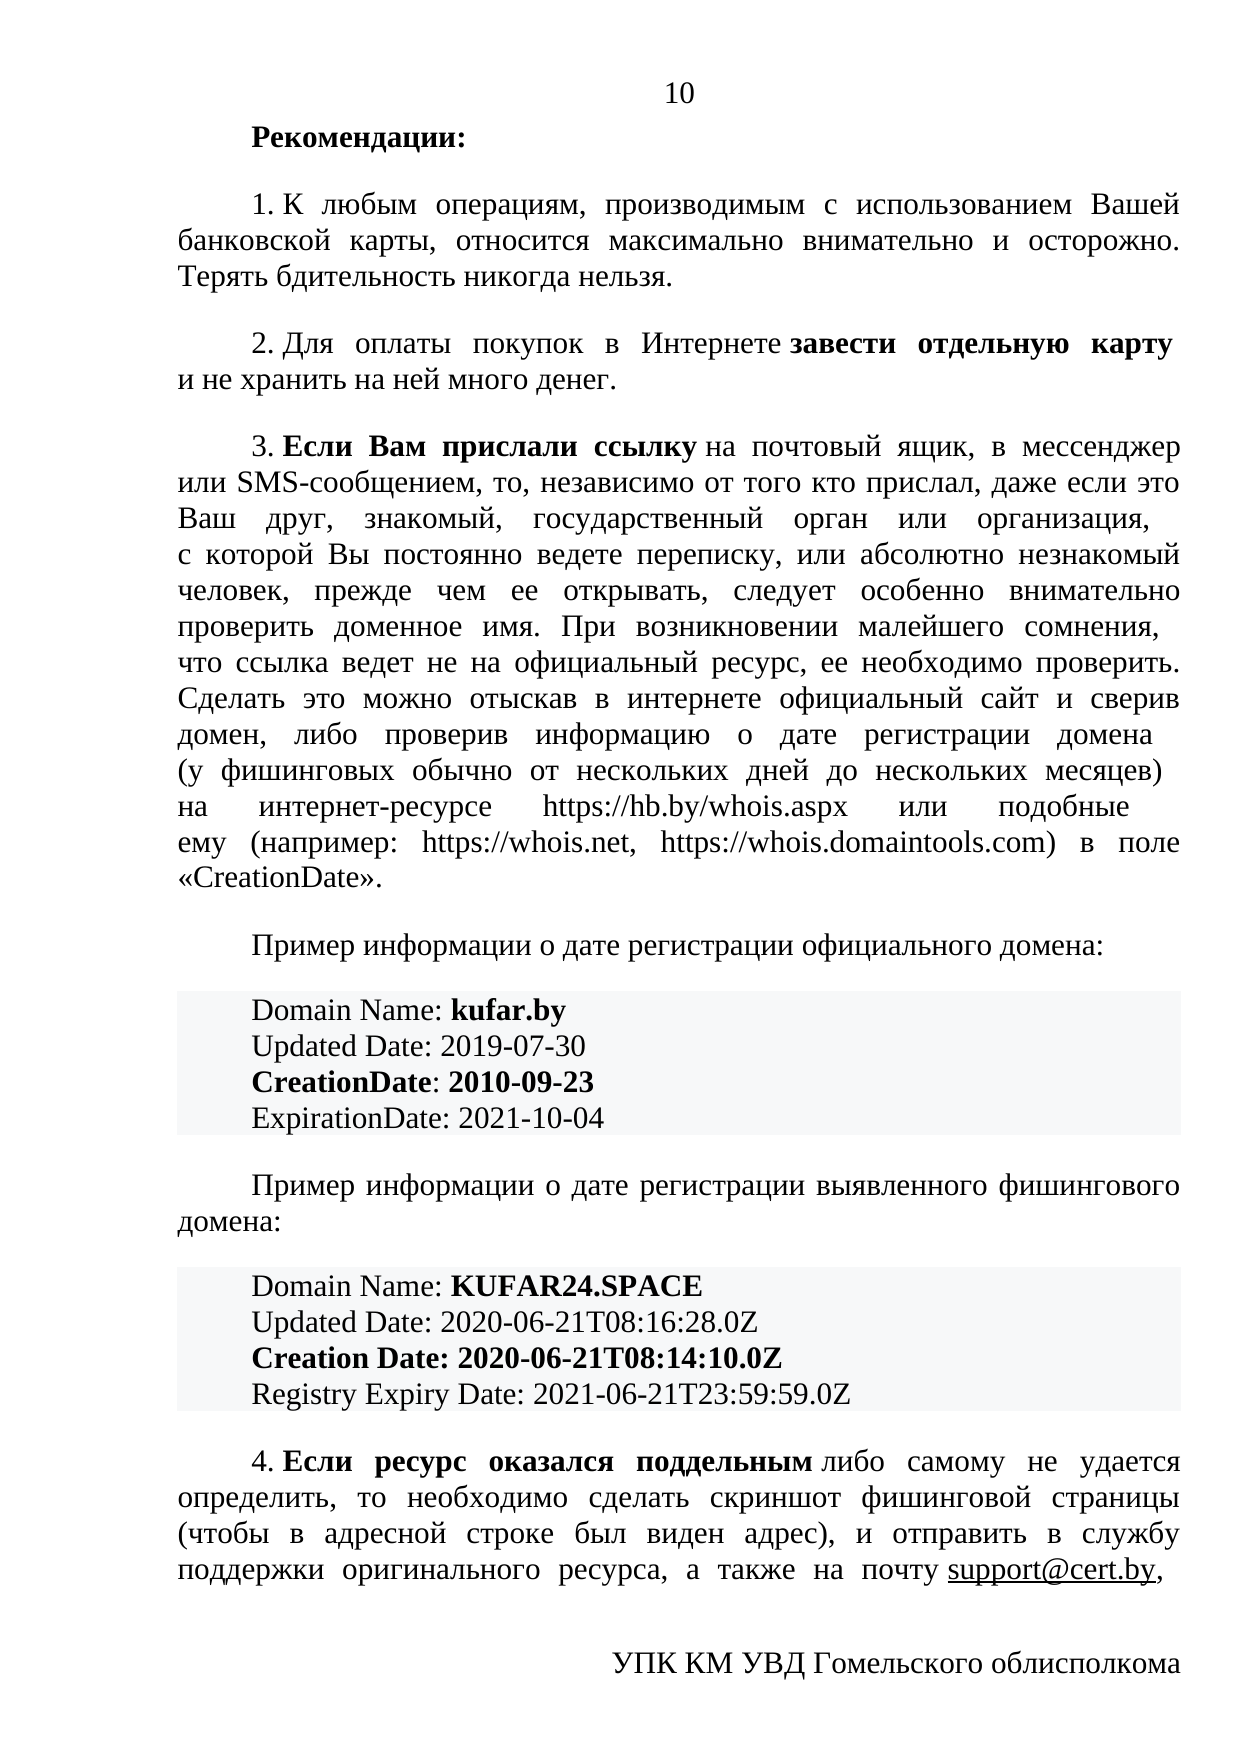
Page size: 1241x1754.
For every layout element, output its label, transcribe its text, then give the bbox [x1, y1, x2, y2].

text ExpirationDate: 2021-10-04 [177, 1099, 1181, 1135]
text 1. К любым операциям, производимым с использованием Вашей банковской карты, относится максимально внимательно и осторожно. Терять бдительность никогда нельзя. [177, 185, 1181, 293]
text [177, 1442, 1181, 1586]
text Registry Expiry Date: 2021-06-21T23:59:59.0Z [177, 1375, 1181, 1411]
text Domain Name: KUFAR24.SPACE [177, 1267, 1181, 1303]
text Пример информации о дате регистрации официального домена: [177, 926, 1181, 962]
text Рекомендации: [177, 118, 1181, 154]
text Domain Name: kufar.by [177, 991, 1181, 1027]
text 2. Для оплаты покупок в Интернете завести отдельную карту и не хранить на ней много денег. [177, 324, 1181, 396]
text 3. Если Вам прислали ссылку на почтовый ящик, в мессенджер или SMS-сообщением, то, независимо от того кто прислал, даже если это Ваш друг, знакомый, государственный орган или организация, с которой Вы постоянно ведете переписку, или абсолютно незнакомый человек, прежде чем ее открывать, следует особенно внимательно проверить доменное имя. При возникновении малейшего сомнения, что ссылка ведет не на официальный ресурс, ее необходимо проверить. Сделать это можно отыскав в интернете официальный сайт и сверив домен, либо проверив информацию о дате регистрации домена (у фишинговых обычно от нескольких дней до нескольких месяцев) на интернет-ресурсе https://hb.by/whois.aspx или подобные ему (например: https://whois.net, https://whois.domaintools.com) в поле «CreationDate». [177, 427, 1181, 895]
text Пример информации о дате регистрации выявленного фишингового домена: [177, 1166, 1181, 1238]
text Creation Date: 2020-06-21T08:14:10.0Z [177, 1339, 1181, 1375]
text Updated Date: 2019-07-30 [177, 1027, 1181, 1063]
text Updated Date: 2020-06-21T08:16:28.0Z [177, 1303, 1181, 1339]
text CreationDate: 2010-09-23 [177, 1063, 1181, 1099]
